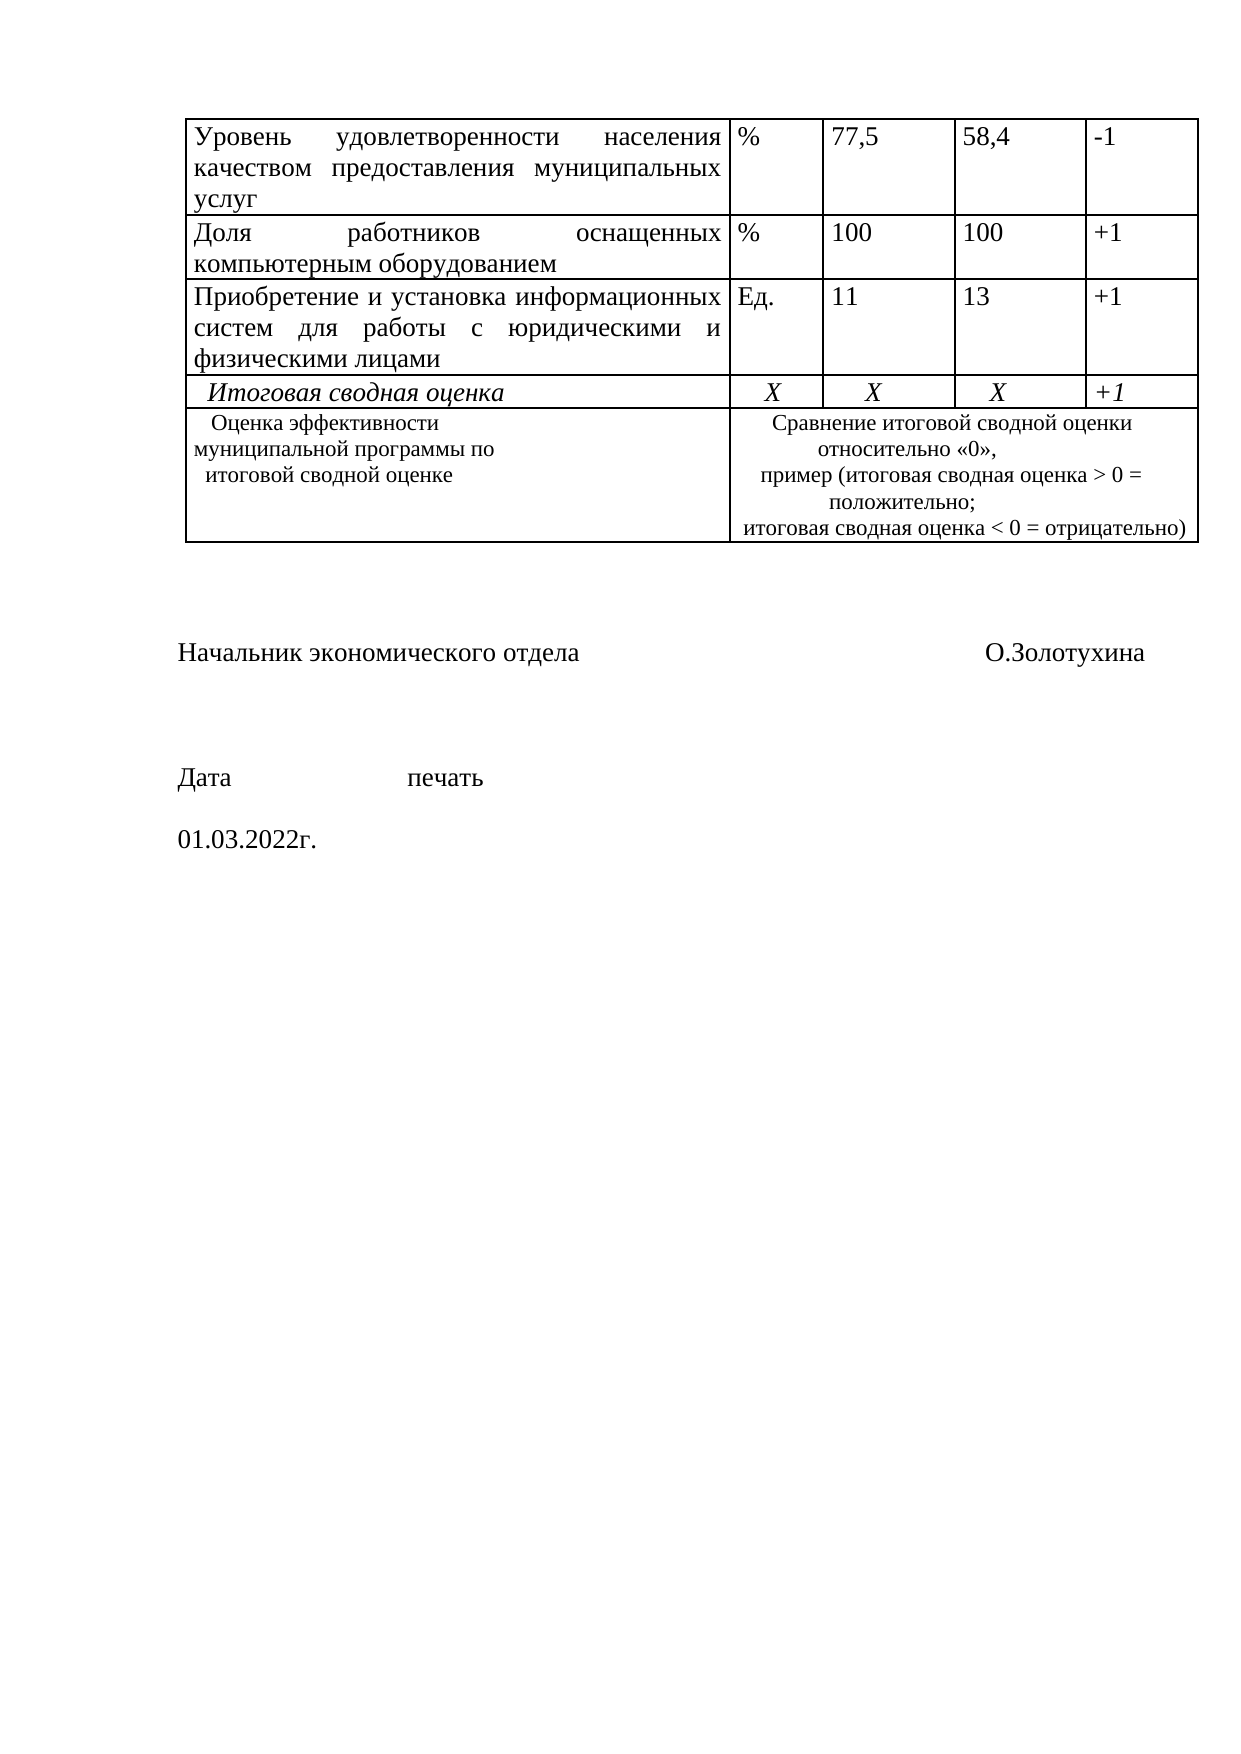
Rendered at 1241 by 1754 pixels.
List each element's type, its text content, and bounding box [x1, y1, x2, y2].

table_cell Уровень удовлетворенности населения качеством предоставления муниципальных услуг [187, 120, 729, 214]
table_cell % [731, 120, 822, 214]
table_cell Оценка эффективности муниципальной программы по итоговой сводной оценке [187, 409, 729, 541]
table_cell Ед. [731, 280, 822, 373]
text Начальник экономического отдела О.Золотухина [177, 636, 1152, 667]
table_cell +1 [1087, 216, 1197, 278]
table_cell 100 [824, 216, 954, 278]
table_cell 58,4 [956, 120, 1085, 214]
table_cell 13 [956, 280, 1085, 373]
table_cell Доля работников оснащенных компьютерным оборудованием [187, 216, 729, 278]
table_cell Х [956, 376, 1085, 407]
table_cell +1 [1087, 376, 1197, 407]
table_cell -1 [1087, 120, 1197, 214]
table_cell 11 [824, 280, 954, 373]
table_cell 77,5 [824, 120, 954, 214]
table_cell Х [731, 376, 822, 407]
table_cell 100 [956, 216, 1085, 278]
text 01.03.2022г. [177, 823, 1152, 854]
table_cell +1 [1087, 280, 1197, 373]
table_cell % [731, 216, 822, 278]
table_cell Итоговая сводная оценка [187, 376, 729, 407]
table_cell Х [824, 376, 954, 407]
text Дата печать [177, 761, 1152, 792]
table_cell Сравнение итоговой сводной оценки относительно «0», пример (итоговая сводная оценка > 0 = положительно; итоговая сводная оценка < 0 = отрицательно) [731, 409, 1197, 541]
table_cell Приобретение и установка информационных систем для работы с юридическими и физическими лицами [187, 280, 729, 373]
